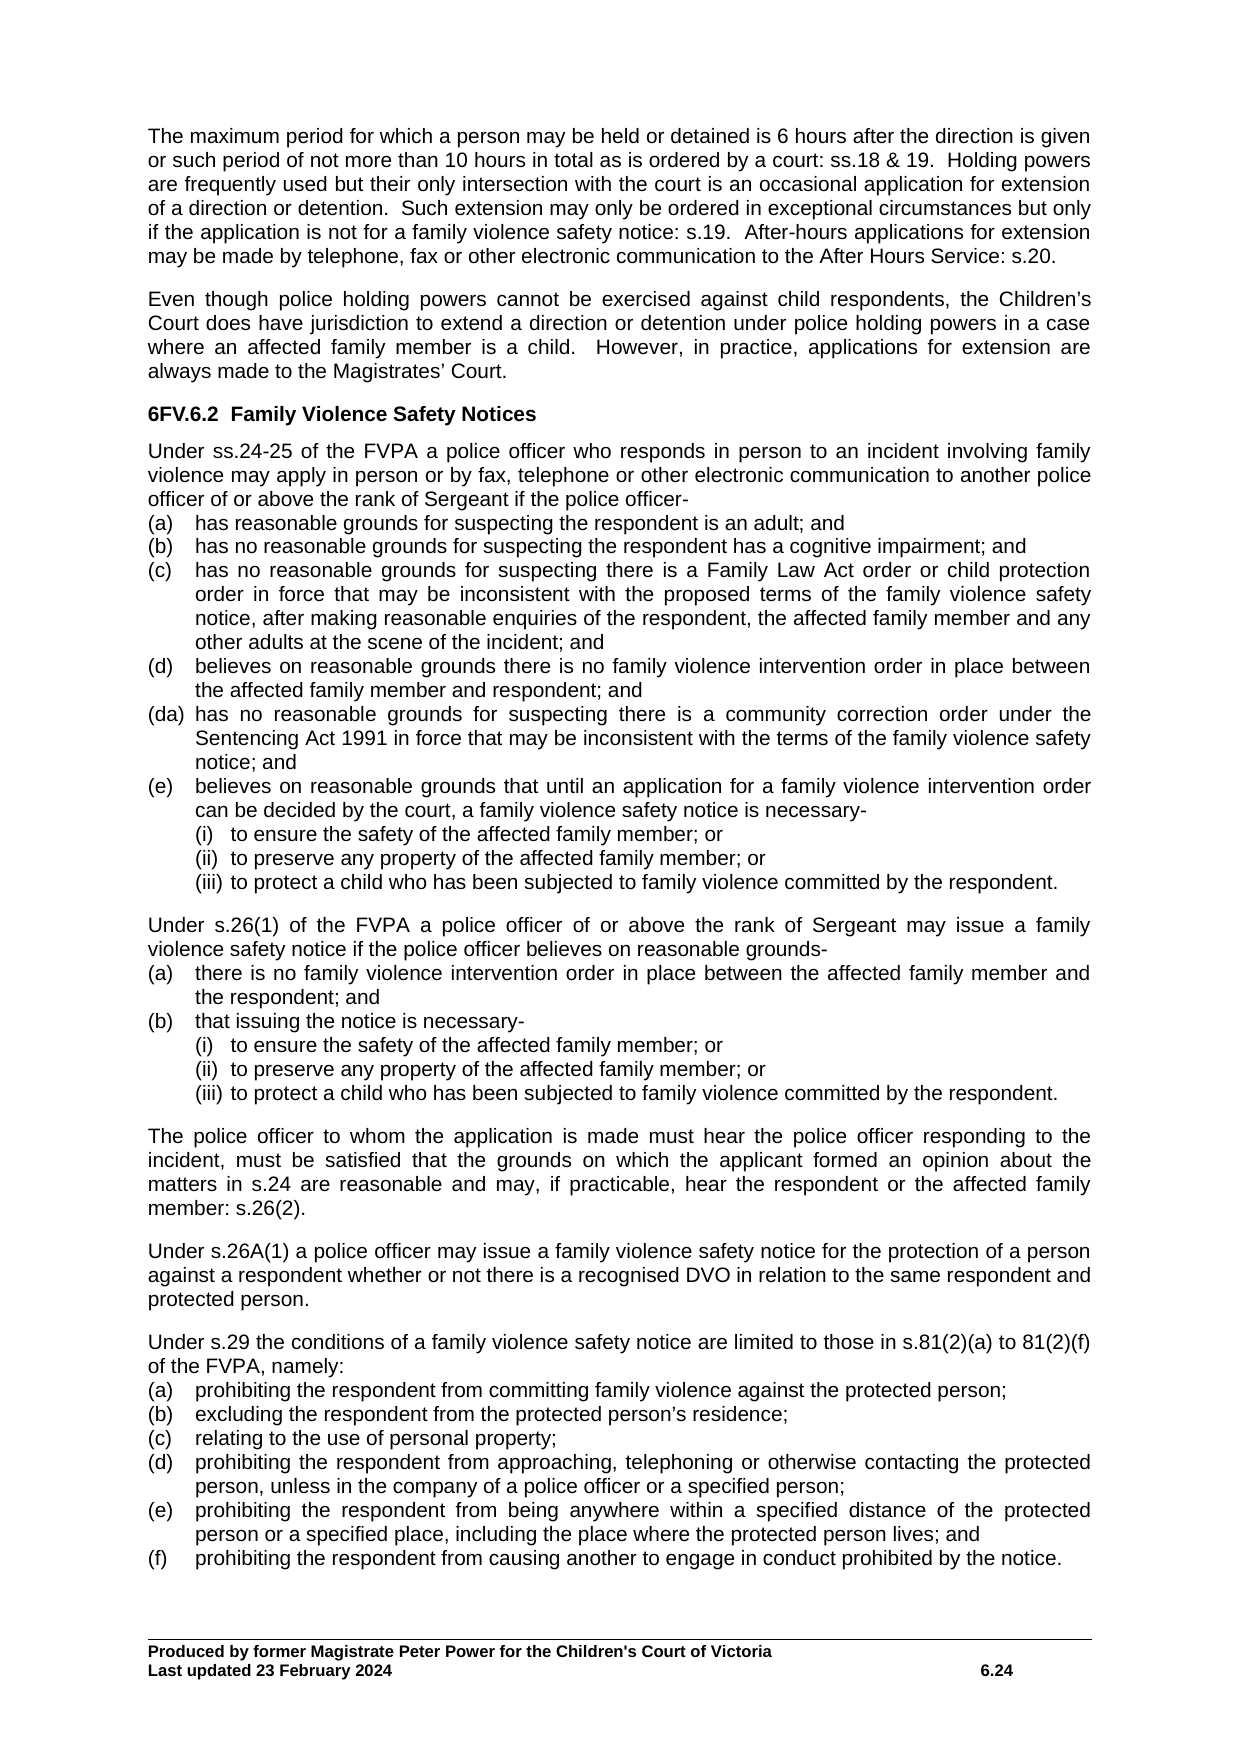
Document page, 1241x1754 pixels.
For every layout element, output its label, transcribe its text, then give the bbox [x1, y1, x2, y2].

text (ii) to preserve any property of the affected family member; or [148, 846, 1092, 870]
text (iii) to protect a child who has been subjected to family violence committed by the respondent. [148, 1081, 1092, 1104]
text (ii) to preserve any property of the affected family member; or [148, 1057, 1092, 1081]
text (b) has no reasonable grounds for suspecting the respondent has a cognitive impairment; and [148, 534, 1092, 558]
text Under s.29 the conditions of a family violence safety notice are limited to those in s.81(2)(a) to 81(2)(f) of the FVPA, namely: [148, 1330, 1092, 1378]
text (f) prohibiting the respondent from causing another to engage in conduct prohibited by the notice. [148, 1545, 1092, 1569]
text The maximum period for which a person may be held or detained is 6 hours after the direction is given or such period of not more than 10 hours in total as is ordered by a court: ss.18 & 19. Holding powers are frequently used but their only intersection with the court is an occasional application for extension of a direction or detention. Such extension may only be ordered in exceptional circumstances but only if the application is not for a family violence safety notice: s.19. After-hours applications for extension may be made by telephone, fax or other electronic communication to the After Hours Service: s.20. [148, 124, 1092, 268]
subtitle 6FV.6.2 Family Violence Safety Notices [148, 402, 1092, 426]
text (i) to ensure the safety of the affected family member; or [148, 1033, 1092, 1057]
text (d) believes on reasonable grounds there is no family violence intervention order in place between the affected family member and respondent; and [148, 654, 1092, 702]
text Under s.26(1) of the FVPA a police officer of or above the rank of Sergeant may issue a family violence safety notice if the police officer believes on reasonable grounds- [148, 913, 1092, 961]
text (e) prohibiting the respondent from being anywhere within a specified distance of the protected person or a specified place, including the place where the protected person lives; and [148, 1497, 1092, 1545]
text (c) relating to the use of personal property; [148, 1426, 1092, 1449]
text (da) has no reasonable grounds for suspecting there is a community correction order under the Sentencing Act 1991 in force that may be inconsistent with the terms of the family violence safety notice; and [148, 702, 1092, 774]
text (c) has no reasonable grounds for suspecting there is a Family Law Act order or child protection order in force that may be inconsistent with the proposed terms of the family violence safety notice, after making reasonable enquiries of the respondent, the affected family member and any other adults at the scene of the incident; and [148, 558, 1092, 654]
text (a) has reasonable grounds for suspecting the respondent is an adult; and [148, 510, 1092, 534]
text (d) prohibiting the respondent from approaching, telephoning or otherwise contacting the protected person, unless in the company of a police officer or a specified person; [148, 1449, 1092, 1497]
text (b) that issuing the notice is necessary- [148, 1009, 1092, 1033]
text (i) to ensure the safety of the affected family member; or [148, 822, 1092, 846]
text (a) prohibiting the respondent from committing family violence against the protected person; [148, 1378, 1092, 1402]
text (iii) to protect a child who has been subjected to family violence committed by the respondent. [148, 870, 1092, 894]
text (e) believes on reasonable grounds that until an application for a family violence intervention order can be decided by the court, a family violence safety notice is necessary- [148, 774, 1092, 822]
text The police officer to whom the application is made must hear the police officer responding to the incident, must be satisfied that the grounds on which the applicant formed an opinion about the matters in s.24 are reasonable and may, if practicable, hear the respondent or the affected family member: s.26(2). [148, 1124, 1092, 1219]
text (a) there is no family violence intervention order in place between the affected family member and the respondent; and [148, 961, 1092, 1009]
text Under s.26A(1) a police officer may issue a family violence safety notice for the protection of a person against a respondent whether or not there is a recognised DVO in relation to the same respondent and protected person. [148, 1239, 1092, 1311]
text (b) excluding the respondent from the protected person’s residence; [148, 1402, 1092, 1426]
text Even though police holding powers cannot be exercised against child respondents, the Children’s Court does have jurisdiction to extend a direction or detention under police holding powers in a case where an affected family member is a child. However, in practice, applications for extension are always made to the Magistrates’ Court. [148, 287, 1092, 383]
text Under ss.24-25 of the FVPA a police officer who responds in person to an incident involving family violence may apply in person or by fax, telephone or other electronic communication to another police officer of or above the rank of Sergeant if the police officer- [148, 438, 1092, 510]
